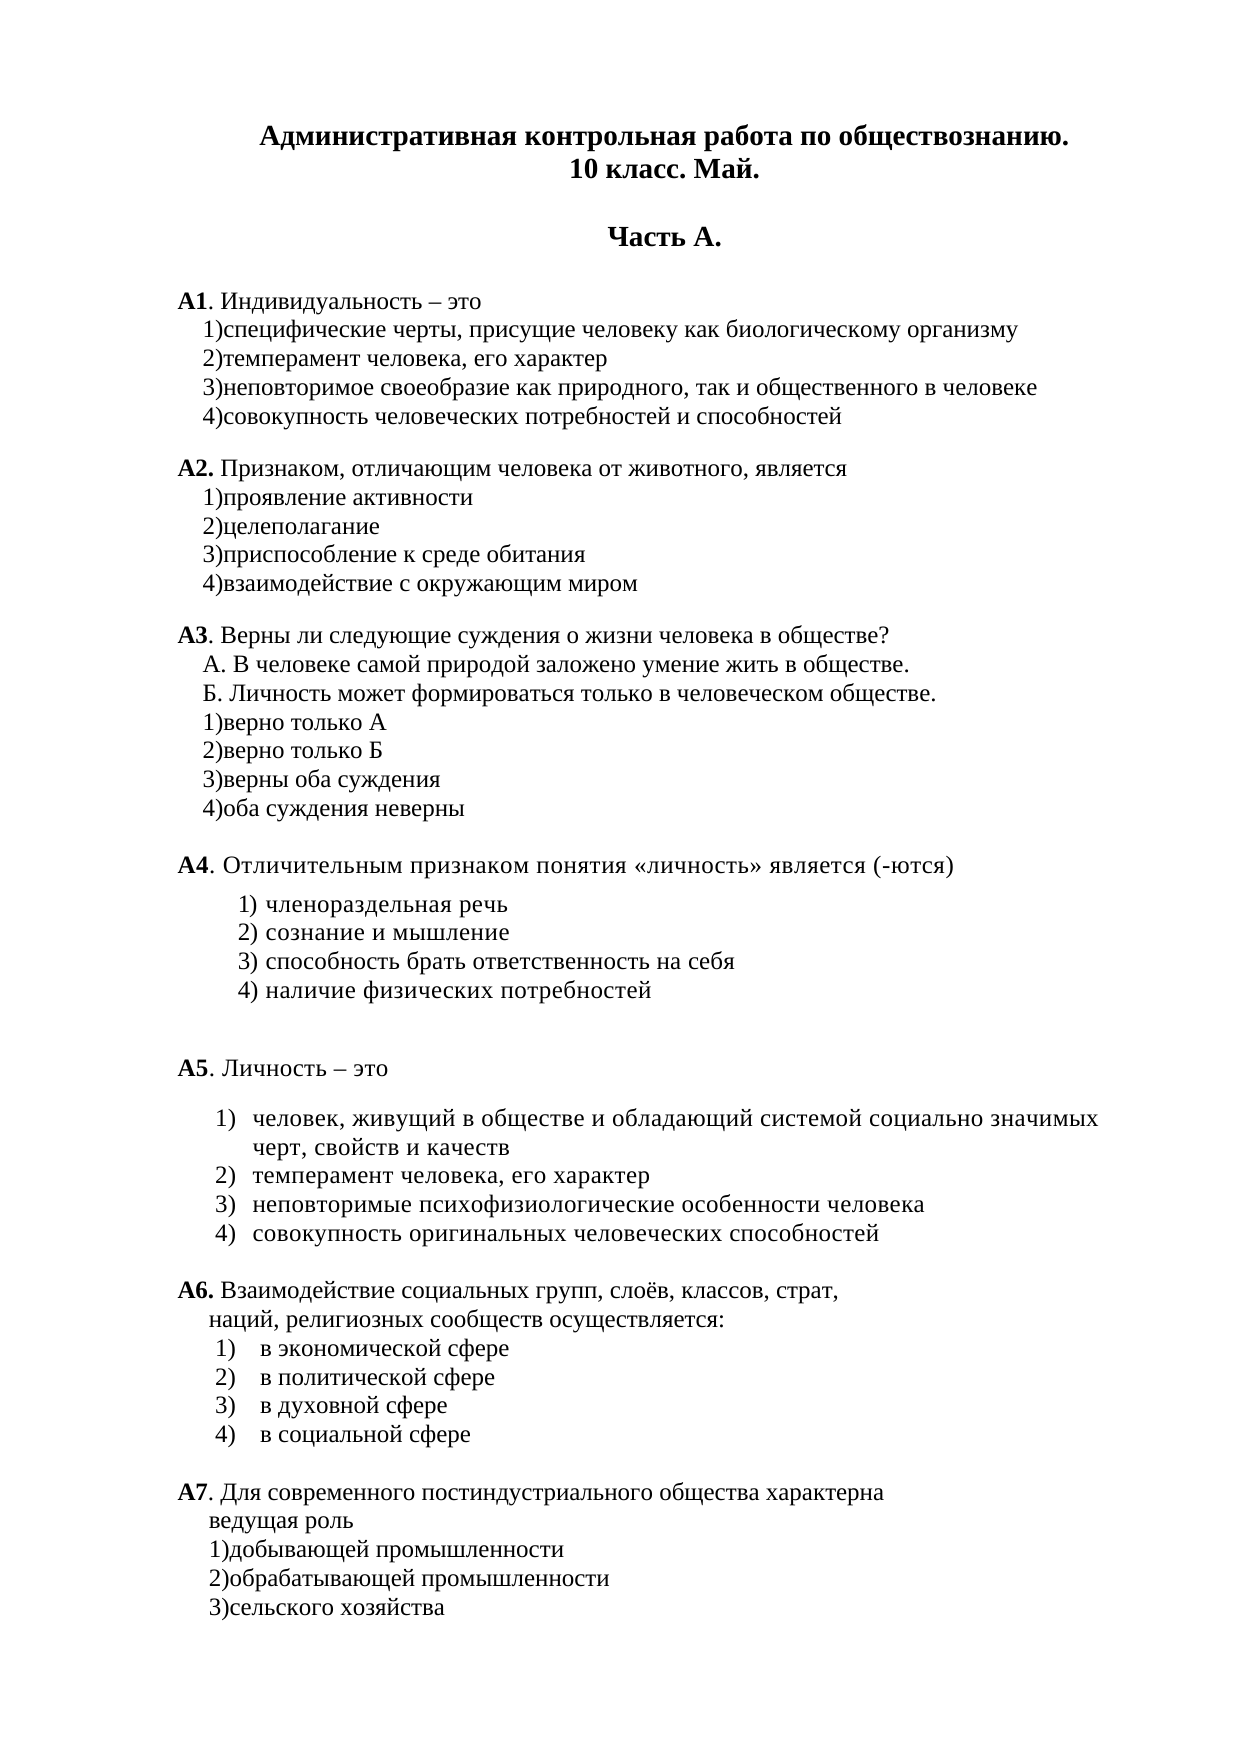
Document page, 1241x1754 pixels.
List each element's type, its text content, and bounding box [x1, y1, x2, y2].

list сознание и мышление [238, 917, 1152, 946]
text 1)проявление активности [177, 482, 1152, 511]
text 2)верно только Б [177, 736, 1152, 764]
list способность брать ответственность на себя [238, 946, 1152, 975]
list темперамент человека, его характер [215, 1160, 1152, 1189]
text 1)добывающей промышленности [177, 1534, 1152, 1563]
text 3)неповторимое своеобразие как природного, так и общественного в человеке [177, 372, 1152, 401]
text наций, религиозных сообществ осуществляется: [177, 1304, 1152, 1333]
text 1)верно только А [177, 707, 1152, 736]
text A3. Верны ли следующие суждения о жизни человека в обществе? [177, 621, 1152, 649]
list в политической сфере [215, 1362, 1152, 1390]
text 2)обрабатывающей промышленности [177, 1563, 1152, 1592]
list человек, живущий в обществе и обладающий системой социально значимых черт, свойств и качеств [215, 1103, 1152, 1160]
text 2)целеполагание [177, 511, 1152, 539]
list членораздельная речь [238, 889, 1152, 917]
text 3)верны оба суждения [177, 764, 1152, 793]
text А. В человеке самой природой заложено умение жить в обществе. [177, 649, 1152, 678]
text 4)совокупность человеческих потребностей и способностей [177, 401, 1152, 429]
text 2)темперамент человека, его характер [177, 343, 1152, 372]
list в экономической сфере [215, 1333, 1152, 1362]
text 3)приспособление к среде обитания [177, 539, 1152, 568]
list совокупность оригинальных человеческих способностей [215, 1218, 1152, 1247]
text Административная контрольная работа по обществознанию. [177, 118, 1152, 152]
text 10 класс. Май. [177, 152, 1152, 185]
text ведущая роль [177, 1505, 1152, 1534]
text A7. Для современного постиндустриального общества характерна [177, 1477, 1152, 1505]
text 4)взаимодействие с окружающим миром [177, 568, 1152, 597]
text A2. Признаком, отличающим человека от животного, является [177, 453, 1152, 482]
text 1)специфические черты, присущие человеку как биологическому организму [177, 314, 1152, 343]
text Часть А. [177, 219, 1152, 252]
text 4)оба суждения неверны [177, 793, 1152, 822]
text А5. Личность – это [177, 1053, 1152, 1082]
text A6. Взаимодействие социальных групп, слоёв, классов, страт, [177, 1275, 1152, 1304]
list наличие физических потребностей [238, 975, 1152, 1004]
list неповторимые психофизиологические особенности человека [215, 1189, 1152, 1218]
list в духовной сфере [215, 1390, 1152, 1419]
text A1. Индивидуальность – это [177, 286, 1152, 314]
text 3)сельского хозяйства [177, 1592, 1152, 1620]
list в социальной сфере [215, 1419, 1152, 1448]
text Б. Личность может формироваться только в человеческом обществе. [177, 678, 1152, 707]
text А4. Отличительным признаком понятия «личность» является (-ются) [177, 851, 1152, 879]
